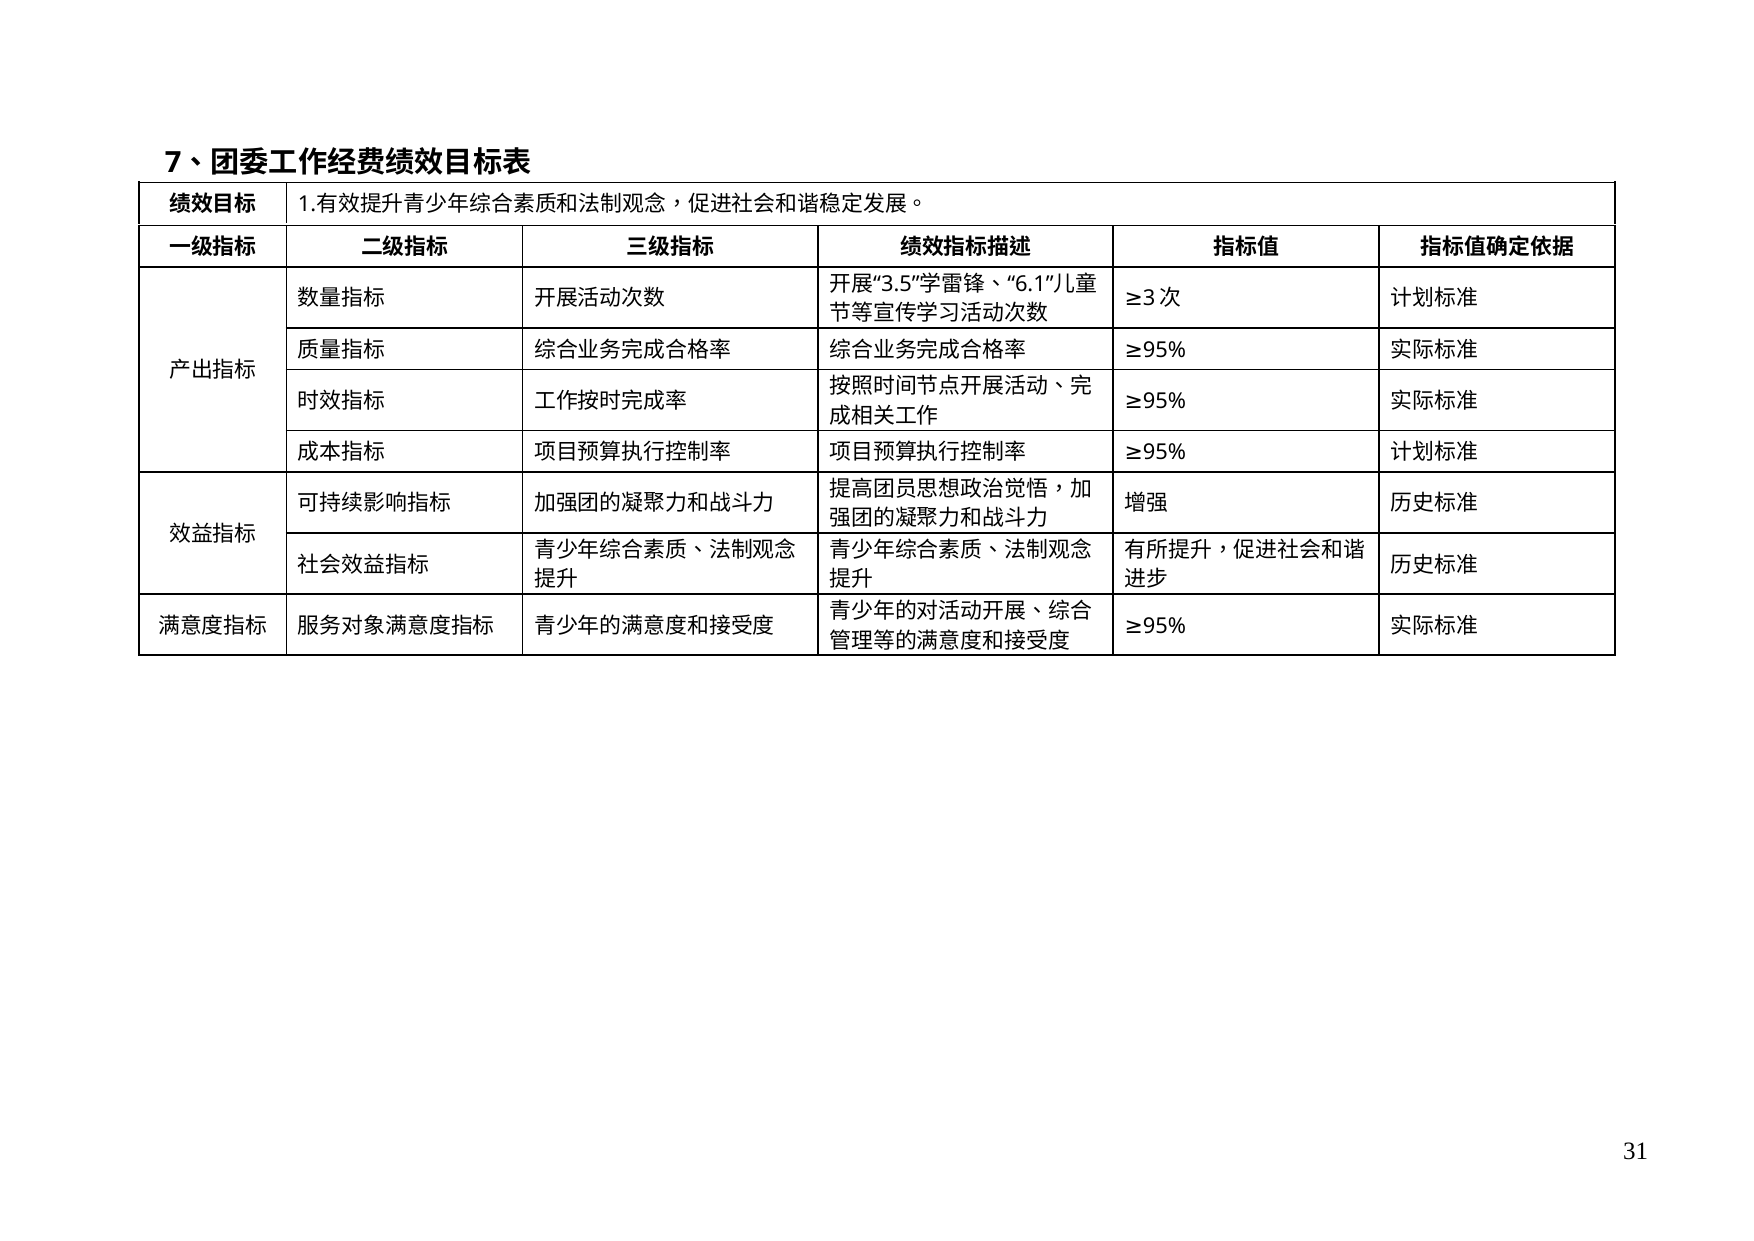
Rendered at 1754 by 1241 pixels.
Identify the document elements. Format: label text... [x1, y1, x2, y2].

table_cell 项目预算执行控制率 [523, 431, 817, 471]
table_cell 综合业务完成合格率 [819, 329, 1112, 368]
table_cell ≥95% [1114, 370, 1378, 429]
table_cell 实际标准 [1380, 370, 1614, 429]
table_cell 时效指标 [287, 370, 522, 429]
table_cell 历史标准 [1380, 534, 1614, 593]
table_cell 满意度指标 [140, 595, 286, 654]
table_cell 历史标准 [1380, 473, 1614, 532]
table_cell 计划标准 [1380, 431, 1614, 471]
table_cell 实际标准 [1380, 329, 1614, 368]
table_header 绩效目标 [140, 183, 286, 223]
table_cell 质量指标 [287, 329, 522, 368]
table_header 二级指标 [287, 226, 522, 266]
table_cell 项目预算执行控制率 [819, 431, 1112, 471]
table_cell 计划标准 [1380, 268, 1614, 327]
table_cell 可持续影响指标 [287, 473, 522, 532]
table_header 指标值确定依据 [1380, 226, 1614, 266]
table_cell 青少年综合素质、法制观念提升 [523, 534, 817, 593]
table_cell ≥95% [1114, 431, 1378, 471]
table_cell ≥95% [1114, 595, 1378, 654]
table_cell ≥95% [1114, 329, 1378, 368]
text 7、团委工作经费绩效目标表 [106, 142, 1648, 181]
table_cell 开展“3.5”学雷锋、“6.1”儿童节等宣传学习活动次数 [819, 268, 1112, 327]
table_header 1.有效提升青少年综合素质和法制观念，促进社会和谐稳定发展。 [287, 183, 1614, 223]
table_cell 有所提升，促进社会和谐进步 [1114, 534, 1378, 593]
table_cell ≥3次 [1114, 268, 1378, 327]
table_cell 服务对象满意度指标 [287, 595, 522, 654]
table_cell 实际标准 [1380, 595, 1614, 654]
table_cell 青少年的满意度和接受度 [523, 595, 817, 654]
table_header 一级指标 [140, 226, 286, 266]
table_cell 提高团员思想政治觉悟，加强团的凝聚力和战斗力 [819, 473, 1112, 532]
table_cell 成本指标 [287, 431, 522, 471]
table_cell 加强团的凝聚力和战斗力 [523, 473, 817, 532]
table_cell 工作按时完成率 [523, 370, 817, 429]
table_cell 社会效益指标 [287, 534, 522, 593]
table_cell 效益指标 [140, 473, 286, 593]
table_cell 按照时间节点开展活动、完成相关工作 [819, 370, 1112, 429]
table_header 三级指标 [523, 226, 817, 266]
table_cell 开展活动次数 [523, 268, 817, 327]
table_cell 增强 [1114, 473, 1378, 532]
table_header 绩效指标描述 [819, 226, 1112, 266]
table_cell 产出指标 [140, 268, 286, 471]
table_header 指标值 [1114, 226, 1378, 266]
table_cell 数量指标 [287, 268, 522, 327]
table_cell 青少年的对活动开展、综合管理等的满意度和接受度 [819, 595, 1112, 654]
table_cell 综合业务完成合格率 [523, 329, 817, 368]
table_cell 青少年综合素质、法制观念提升 [819, 534, 1112, 593]
